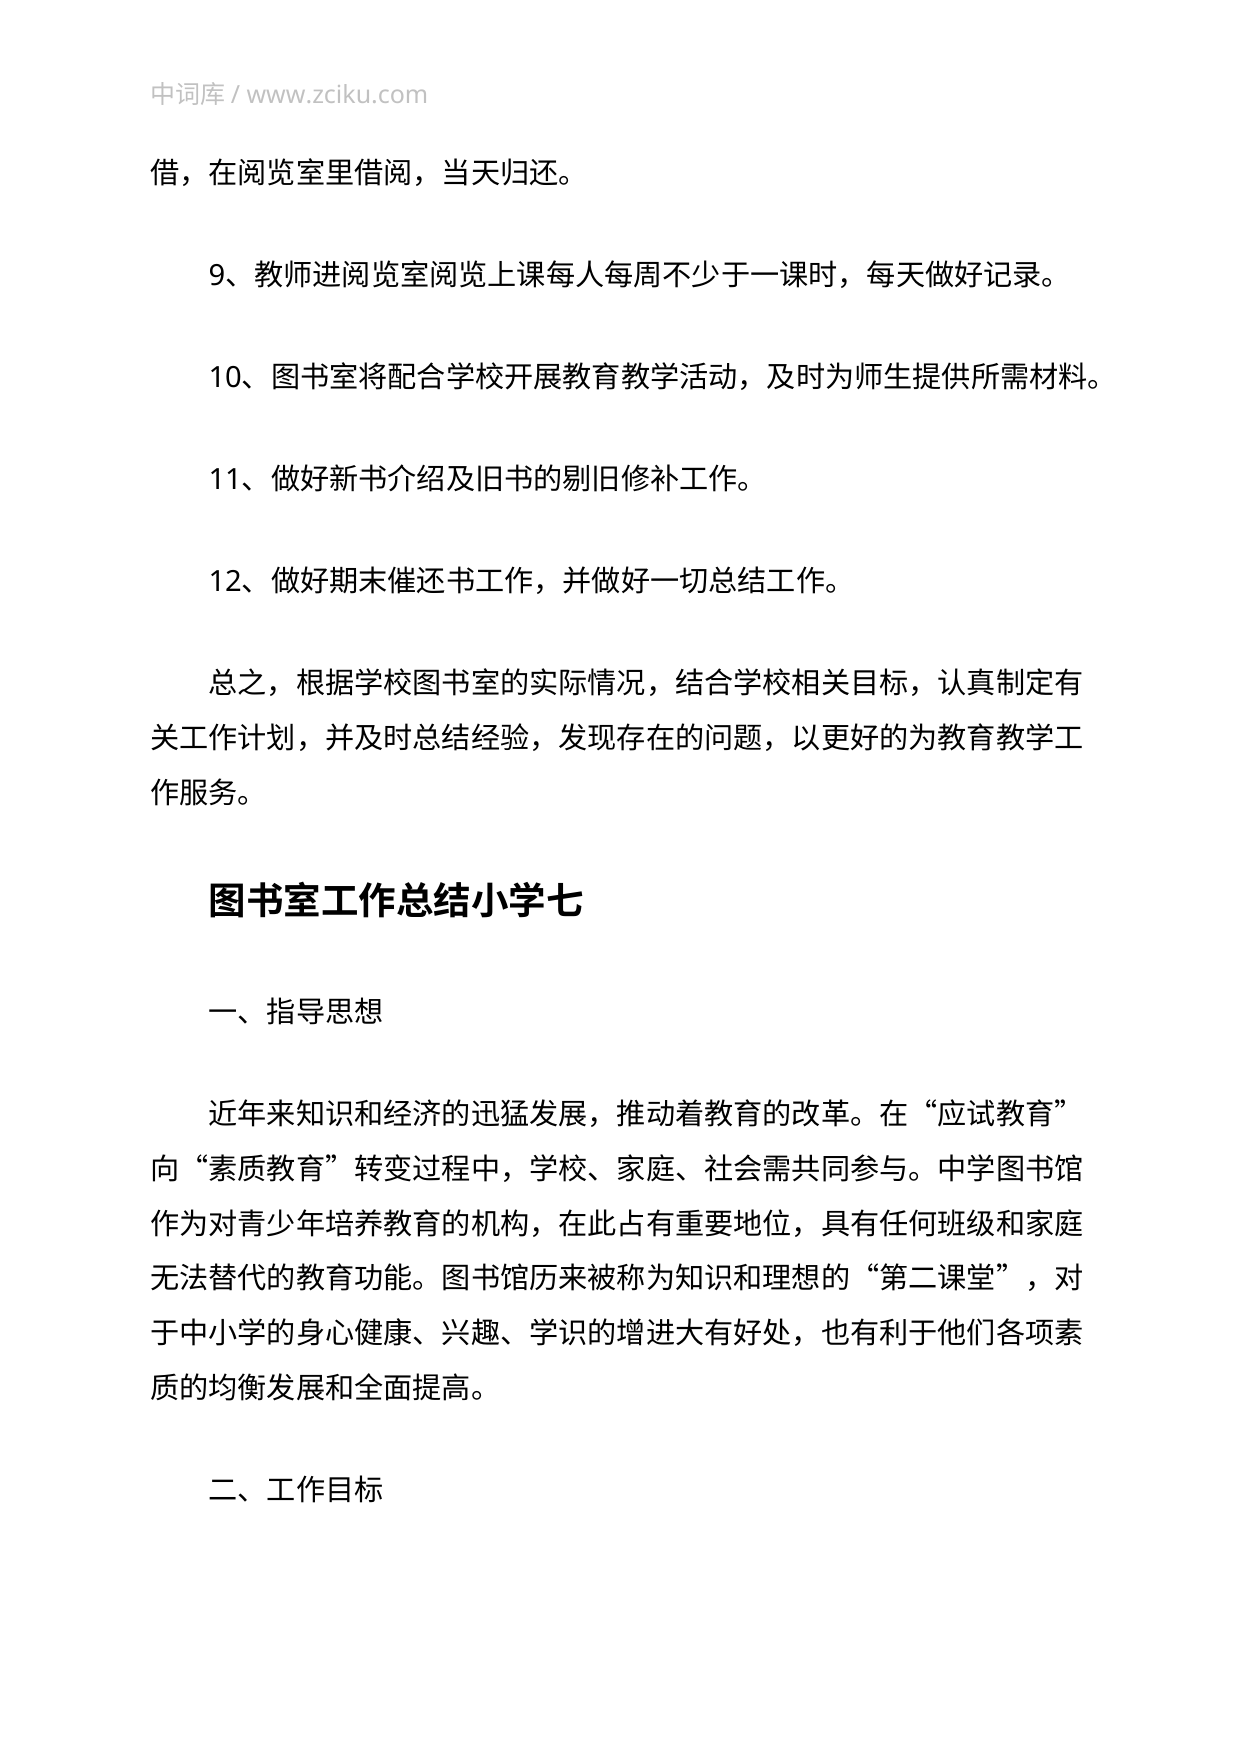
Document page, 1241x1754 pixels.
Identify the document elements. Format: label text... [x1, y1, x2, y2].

text 图书室工作总结小学七 [150, 871, 1090, 926]
text 二、工作目标 [150, 1467, 1090, 1509]
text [150, 150, 1090, 192]
text 一、指导思想 [150, 989, 1090, 1031]
text 总之，根据学校图书室的实际情况，结合学校相关目标，认真制定有关工作计划，并及时总结经验，发现存在的问题，以更好的为教育教学工作服务。 [150, 660, 1090, 812]
text 9、教师进阅览室阅览上课每人每周不少于一课时，每天做好记录。 [150, 252, 1090, 294]
text 11、做好新书介绍及旧书的剔旧修补工作。 [150, 456, 1090, 498]
text 12、做好期末催还书工作，并做好一切总结工作。 [150, 558, 1090, 600]
text 近年来知识和经济的迅猛发展，推动着教育的改革。在“应试教育”向“素质教育”转变过程中，学校、家庭、社会需共同参与。中学图书馆作为对青少年培养教育的机构，在此占有重要地位，具有任何班级和家庭无法替代的教育功能。图书馆历来被称为知识和理想的“第二课堂”，对于中小学的身心健康、兴趣、学识的增进大有好处，也有利于他们各项素质的均衡发展和全面提高。 [150, 1090, 1090, 1407]
text 10、图书室将配合学校开展教育教学活动，及时为师生提供所需材料。 [150, 354, 1090, 396]
